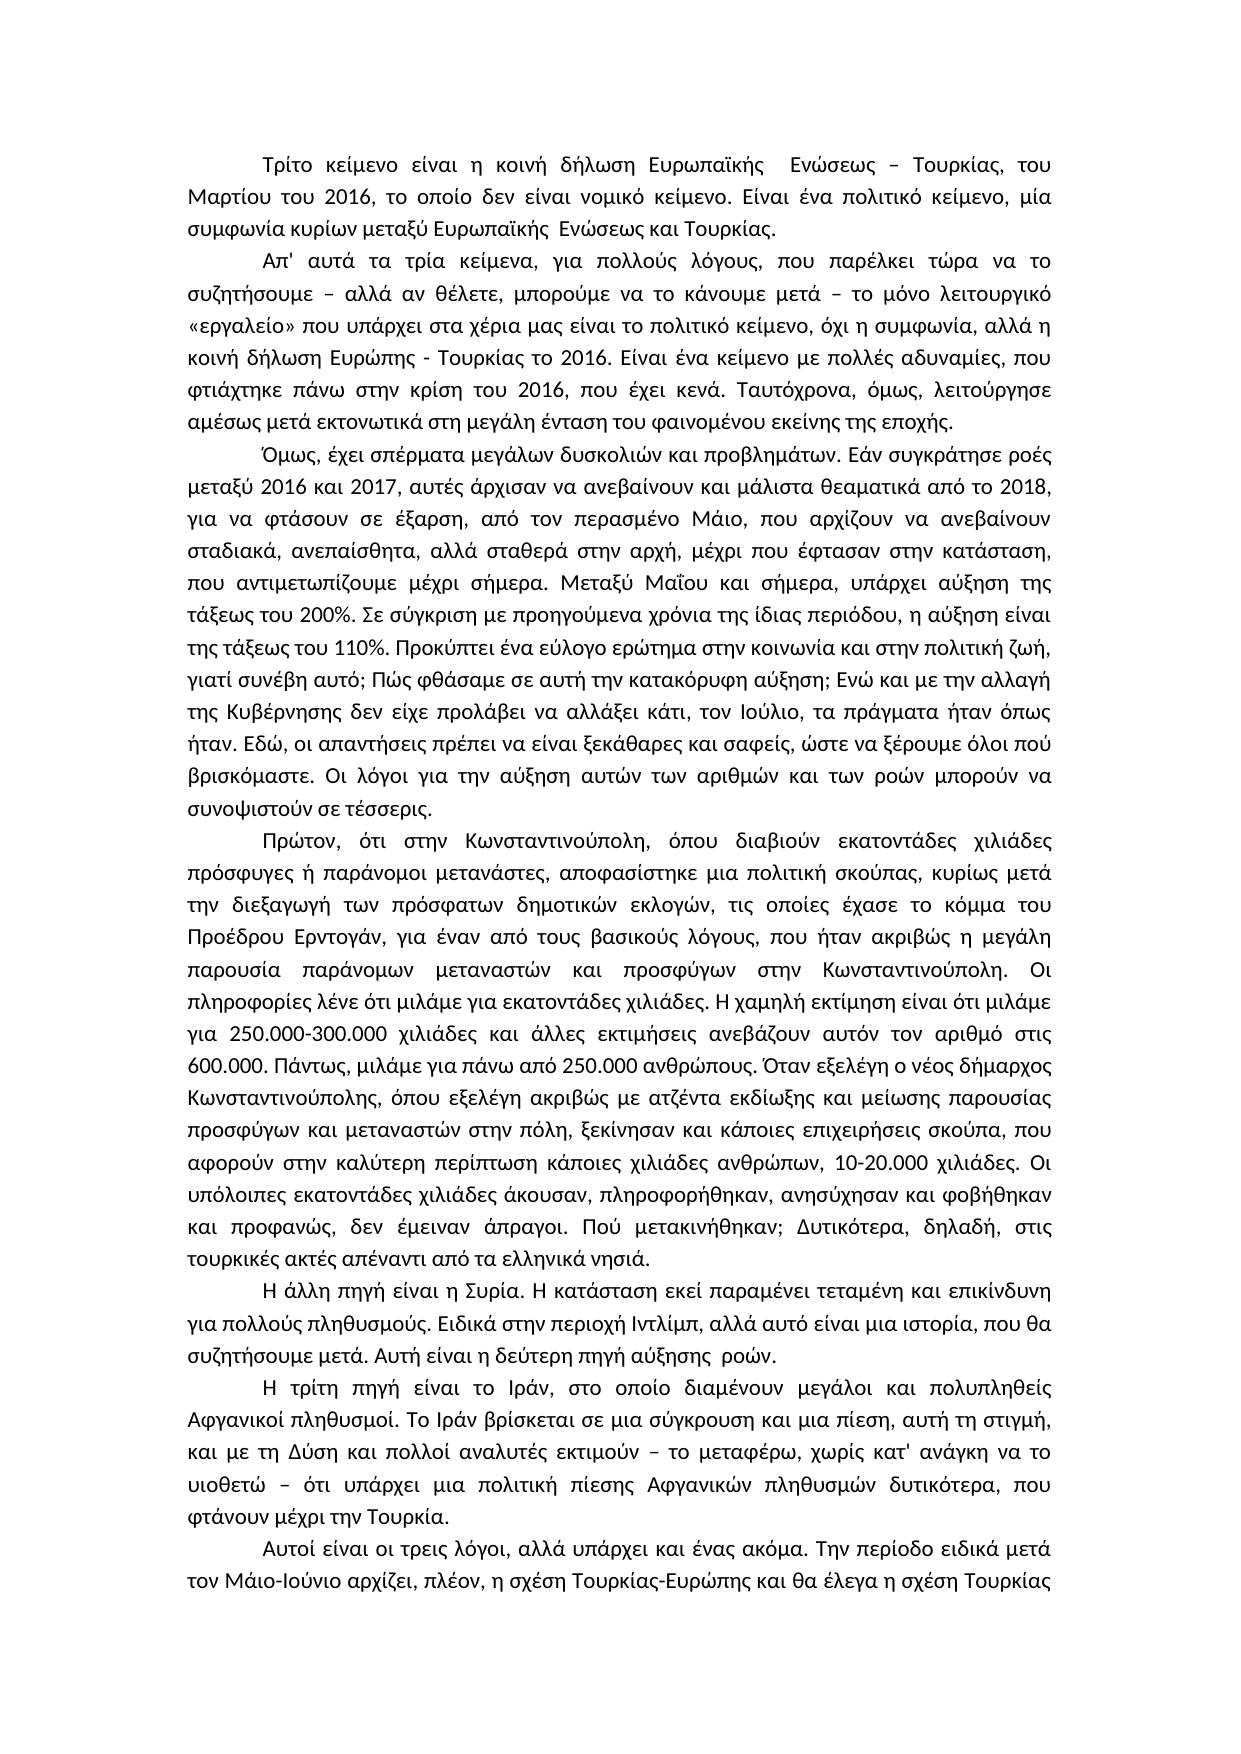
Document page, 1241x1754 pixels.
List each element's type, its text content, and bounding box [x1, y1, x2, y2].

text Απ' αυτά τα τρία κείμενα, για πολλούς λόγους, που παρέλκει τώρα να το συζητήσουμε – αλλά αν θέλετε, μπορούμε να το κάνουμε μετά – το μόνο λειτουργικό «εργαλείο» που υπάρχει στα χέρια μας είναι το πολιτικό κείμενο, όχι η συμφωνία, αλλά η κοινή δήλωση Ευρώπης - Τουρκίας το 2016. Είναι ένα κείμενο με πολλές αδυναμίες, που φτιάχτηκε πάνω στην κρίση του 2016, που έχει κενά. Ταυτόχρονα, όμως, λειτούργησε αμέσως μετά εκτονωτικά στη μεγάλη ένταση του φαινομένου εκείνης της εποχής. [187, 247, 1053, 436]
text Η άλλη πηγή είναι η Συρία. Η κατάσταση εκεί παραμένει τεταμένη και επικίνδυνη για πολλούς πληθυσμούς. Ειδικά στην περιοχή Ιντλίμπ, αλλά αυτό είναι μια ιστορία, που θα συζητήσουμε μετά. Αυτή είναι η δεύτερη πηγή αύξησης ροών. [187, 1277, 1053, 1369]
text Τρίτο κείμενο είναι η κοινή δήλωση Ευρωπαϊκής Ενώσεως – Τουρκίας, του Μαρτίου του 2016, το οποίο δεν είναι νομικό κείμενο. Είναι ένα πολιτικό κείμενο, μία συμφωνία κυρίων μεταξύ Ευρωπαϊκής Ενώσεως και Τουρκίας. [187, 150, 1053, 242]
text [187, 1534, 1053, 1594]
text Όμως, έχει σπέρματα μεγάλων δυσκολιών και προβλημάτων. Εάν συγκράτησε ροές μεταξύ 2016 και 2017, αυτές άρχισαν να ανεβαίνουν και μάλιστα θεαματικά από το 2018, για να φτάσουν σε έξαρση, από τον περασμένο Μάιο, που αρχίζουν να ανεβαίνουν σταδιακά, ανεπαίσθητα, αλλά σταθερά στην αρχή, μέχρι που έφτασαν στην κατάσταση, που αντιμετωπίζουμε μέχρι σήμερα. Μεταξύ Μαΐου και σήμερα, υπάρχει αύξηση της τάξεως του 200%. Σε σύγκριση με προηγούμενα χρόνια της ίδιας περιόδου, η αύξηση είναι της τάξεως του 110%. Προκύπτει ένα εύλογο ερώτημα στην κοινωνία και στην πολιτική ζωή, γιατί συνέβη αυτό; Πώς φθάσαμε σε αυτή την κατακόρυφη αύξηση; Ενώ και με την αλλαγή της Κυβέρνησης δεν είχε προλάβει να αλλάξει κάτι, τον Ιούλιο, τα πράγματα ήταν όπως ήταν. Εδώ, οι απαντήσεις πρέπει να είναι ξεκάθαρες και σαφείς, ώστε να ξέρουμε όλοι πού βρισκόμαστε. Οι λόγοι για την αύξηση αυτών των αριθμών και των ροών μπορούν να συνοψιστούν σε τέσσερις. [187, 440, 1053, 822]
text Πρώτον, ότι στην Κωνσταντινούπολη, όπου διαβιούν εκατοντάδες χιλιάδες πρόσφυγες ή παράνομοι μετανάστες, αποφασίστηκε μια πολιτική σκούπας, κυρίως μετά την διεξαγωγή των πρόσφατων δημοτικών εκλογών, τις οποίες έχασε το κόμμα του Προέδρου Ερντογάν, για έναν από τους βασικούς λόγους, που ήταν ακριβώς η μεγάλη παρουσία παράνομων μεταναστών και προσφύγων στην Κωνσταντινούπολη. Οι πληροφορίες λένε ότι μιλάμε για εκατοντάδες χιλιάδες. Η χαμηλή εκτίμηση είναι ότι μιλάμε για 250.000-300.000 χιλιάδες και άλλες εκτιμήσεις ανεβάζουν αυτόν τον αριθμό στις 600.000. Πάντως, μιλάμε για πάνω από 250.000 ανθρώπους. Όταν εξελέγη ο νέος δήμαρχος Κωνσταντινούπολης, όπου εξελέγη ακριβώς με ατζέντα εκδίωξης και μείωσης παρουσίας προσφύγων και μεταναστών στην πόλη, ξεκίνησαν και κάποιες επιχειρήσεις σκούπα, που αφορούν στην καλύτερη περίπτωση κάποιες χιλιάδες ανθρώπων, 10-20.000 χιλιάδες. Οι υπόλοιπες εκατοντάδες χιλιάδες άκουσαν, πληροφορήθηκαν, ανησύχησαν και φοβήθηκαν και προφανώς, δεν έμειναν άπραγοι. Πού μετακινήθηκαν; Δυτικότερα, δηλαδή, στις τουρκικές ακτές απέναντι από τα ελληνικά νησιά. [187, 826, 1053, 1272]
text Η τρίτη πηγή είναι το Ιράν, στο οποίο διαμένουν μεγάλοι και πολυπληθείς Αφγανικοί πληθυσμοί. Το Ιράν βρίσκεται σε μια σύγκρουση και μια πίεση, αυτή τη στιγμή, και με τη Δύση και πολλοί αναλυτές εκτιμούν – το μεταφέρω, χωρίς κατ' ανάγκη να το υιοθετώ – ότι υπάρχει μια πολιτική πίεσης Αφγανικών πληθυσμών δυτικότερα, που φτάνουν μέχρι την Τουρκία. [187, 1373, 1053, 1530]
